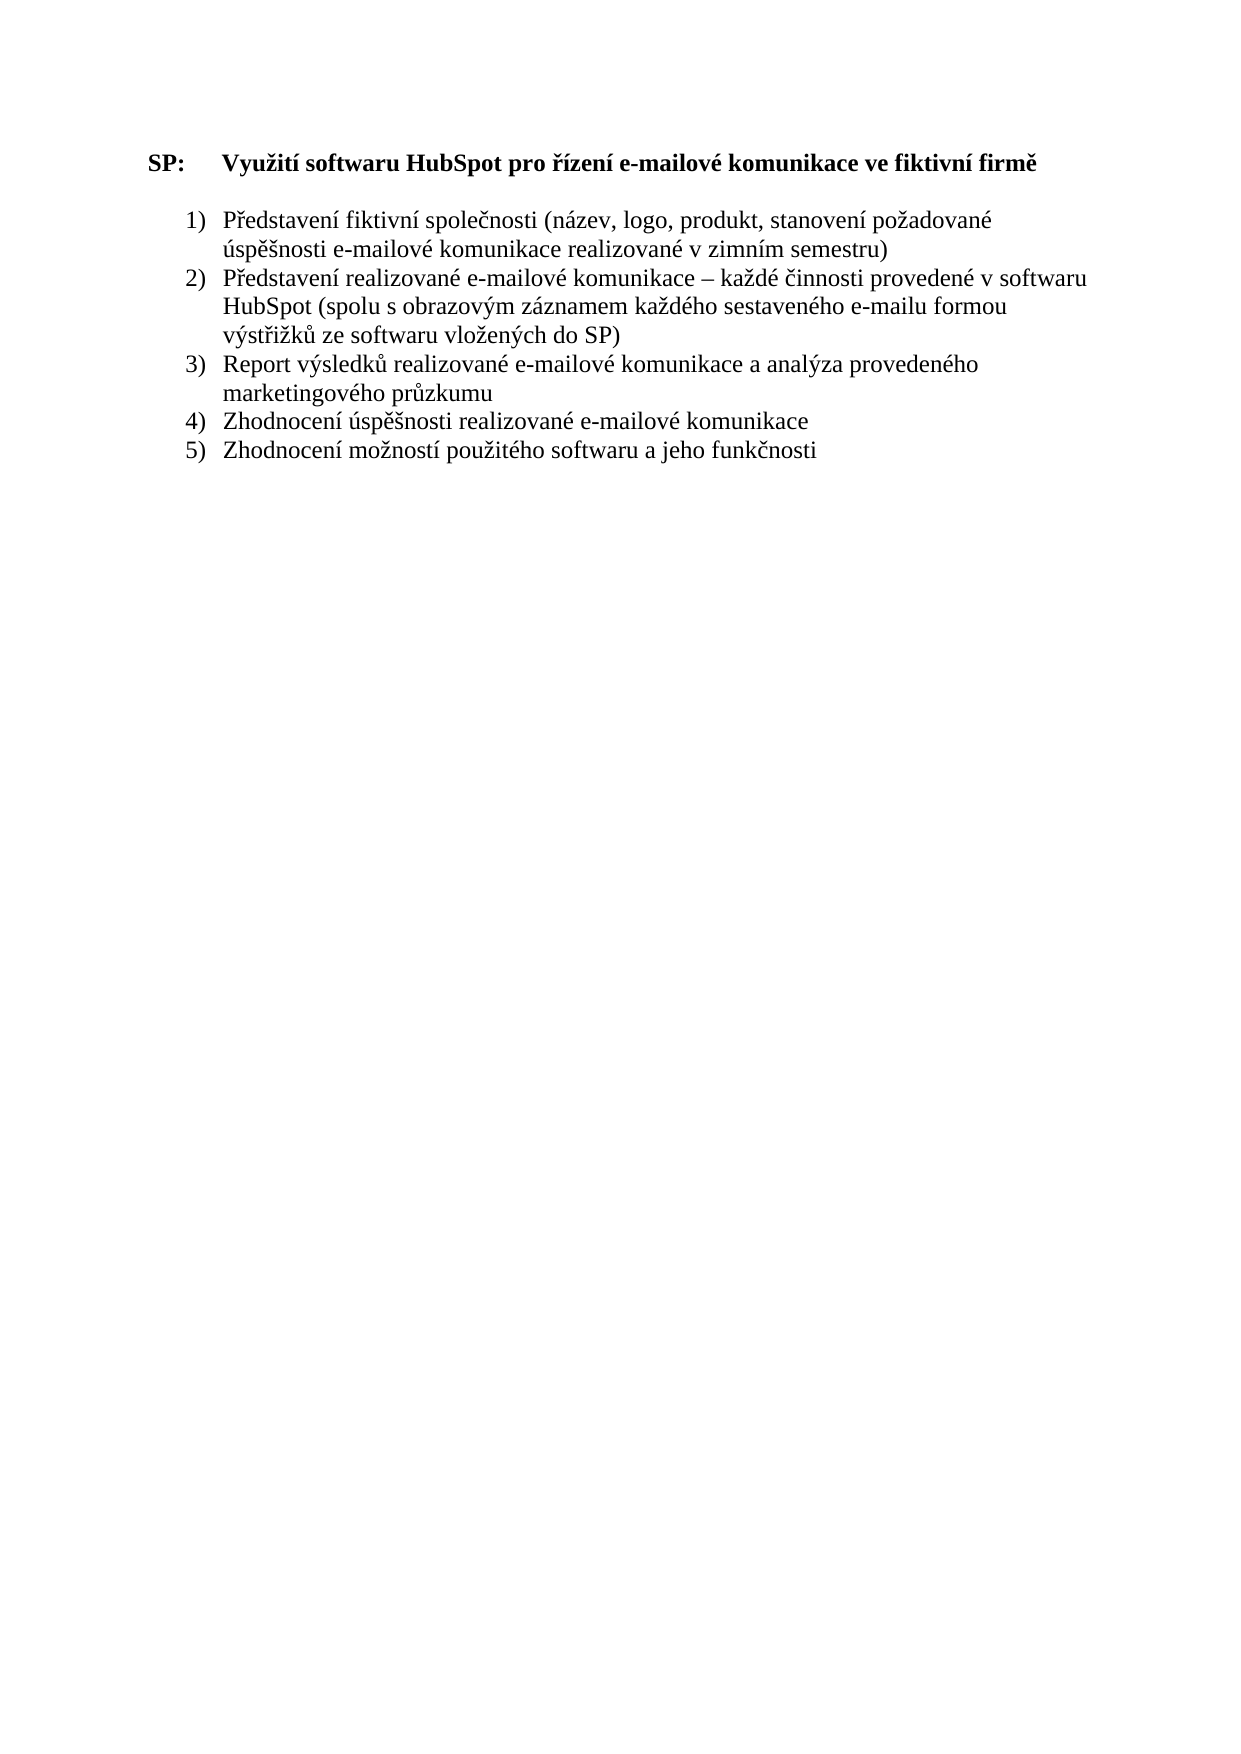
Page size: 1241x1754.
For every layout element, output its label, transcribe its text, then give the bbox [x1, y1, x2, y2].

text SP: Využití softwaru HubSpot pro řízení e-mailové komunikace ve fiktivní firmě [148, 148, 1093, 176]
list Report výsledků realizované e-mailové komunikace a analýza provedeného marketingového průzkumu [185, 349, 1093, 406]
list Představení realizované e-mailové komunikace – každé činnosti provedené v softwaru HubSpot (spolu s obrazovým záznamem každého sestaveného e-mailu formou výstřižků ze softwaru vložených do SP) [185, 263, 1093, 349]
list Zhodnocení možností použitého softwaru a jeho funkčnosti [185, 435, 1093, 464]
list Představení fiktivní společnosti (název, logo, produkt, stanovení požadované úspěšnosti e-mailové komunikace realizované v zimním semestru) [185, 205, 1093, 263]
list Zhodnocení úspěšnosti realizované e-mailové komunikace [185, 406, 1093, 435]
